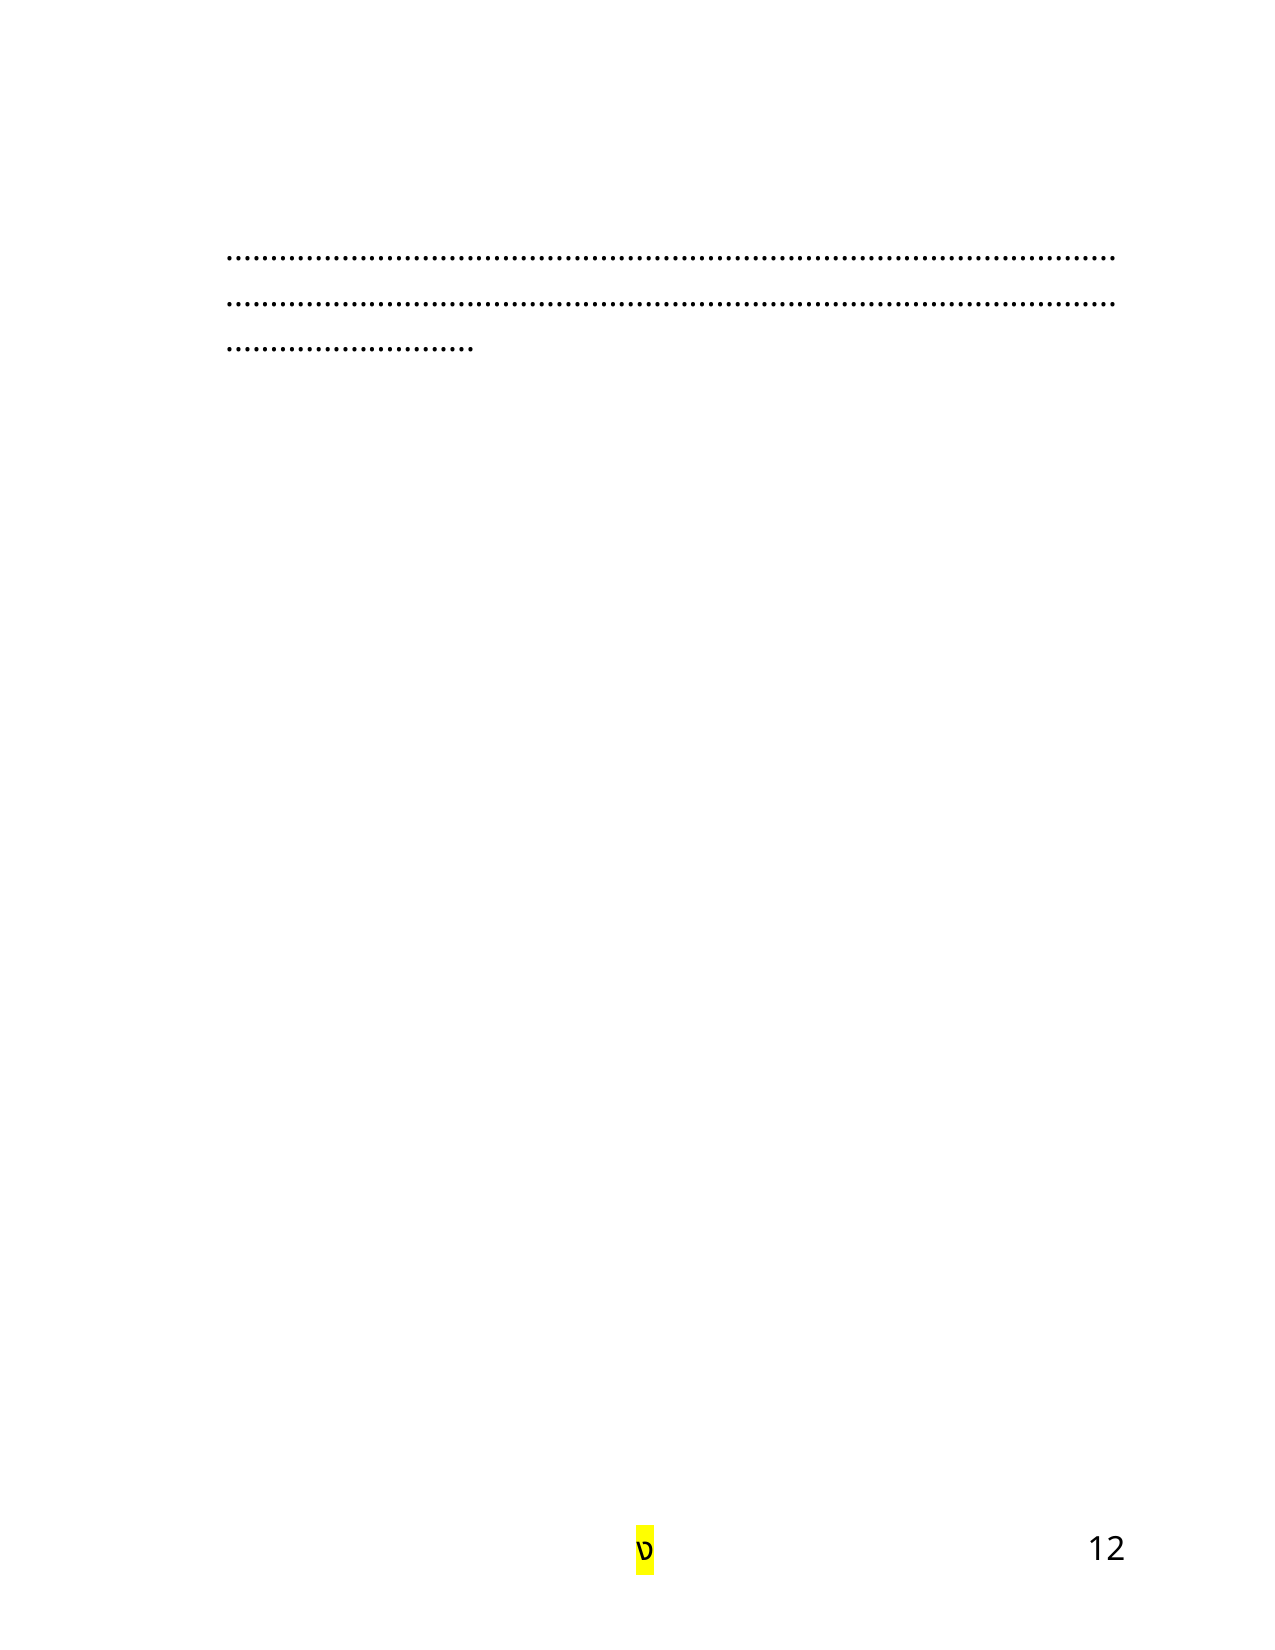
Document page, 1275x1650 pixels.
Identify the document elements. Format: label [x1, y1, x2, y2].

text [225, 225, 1125, 361]
